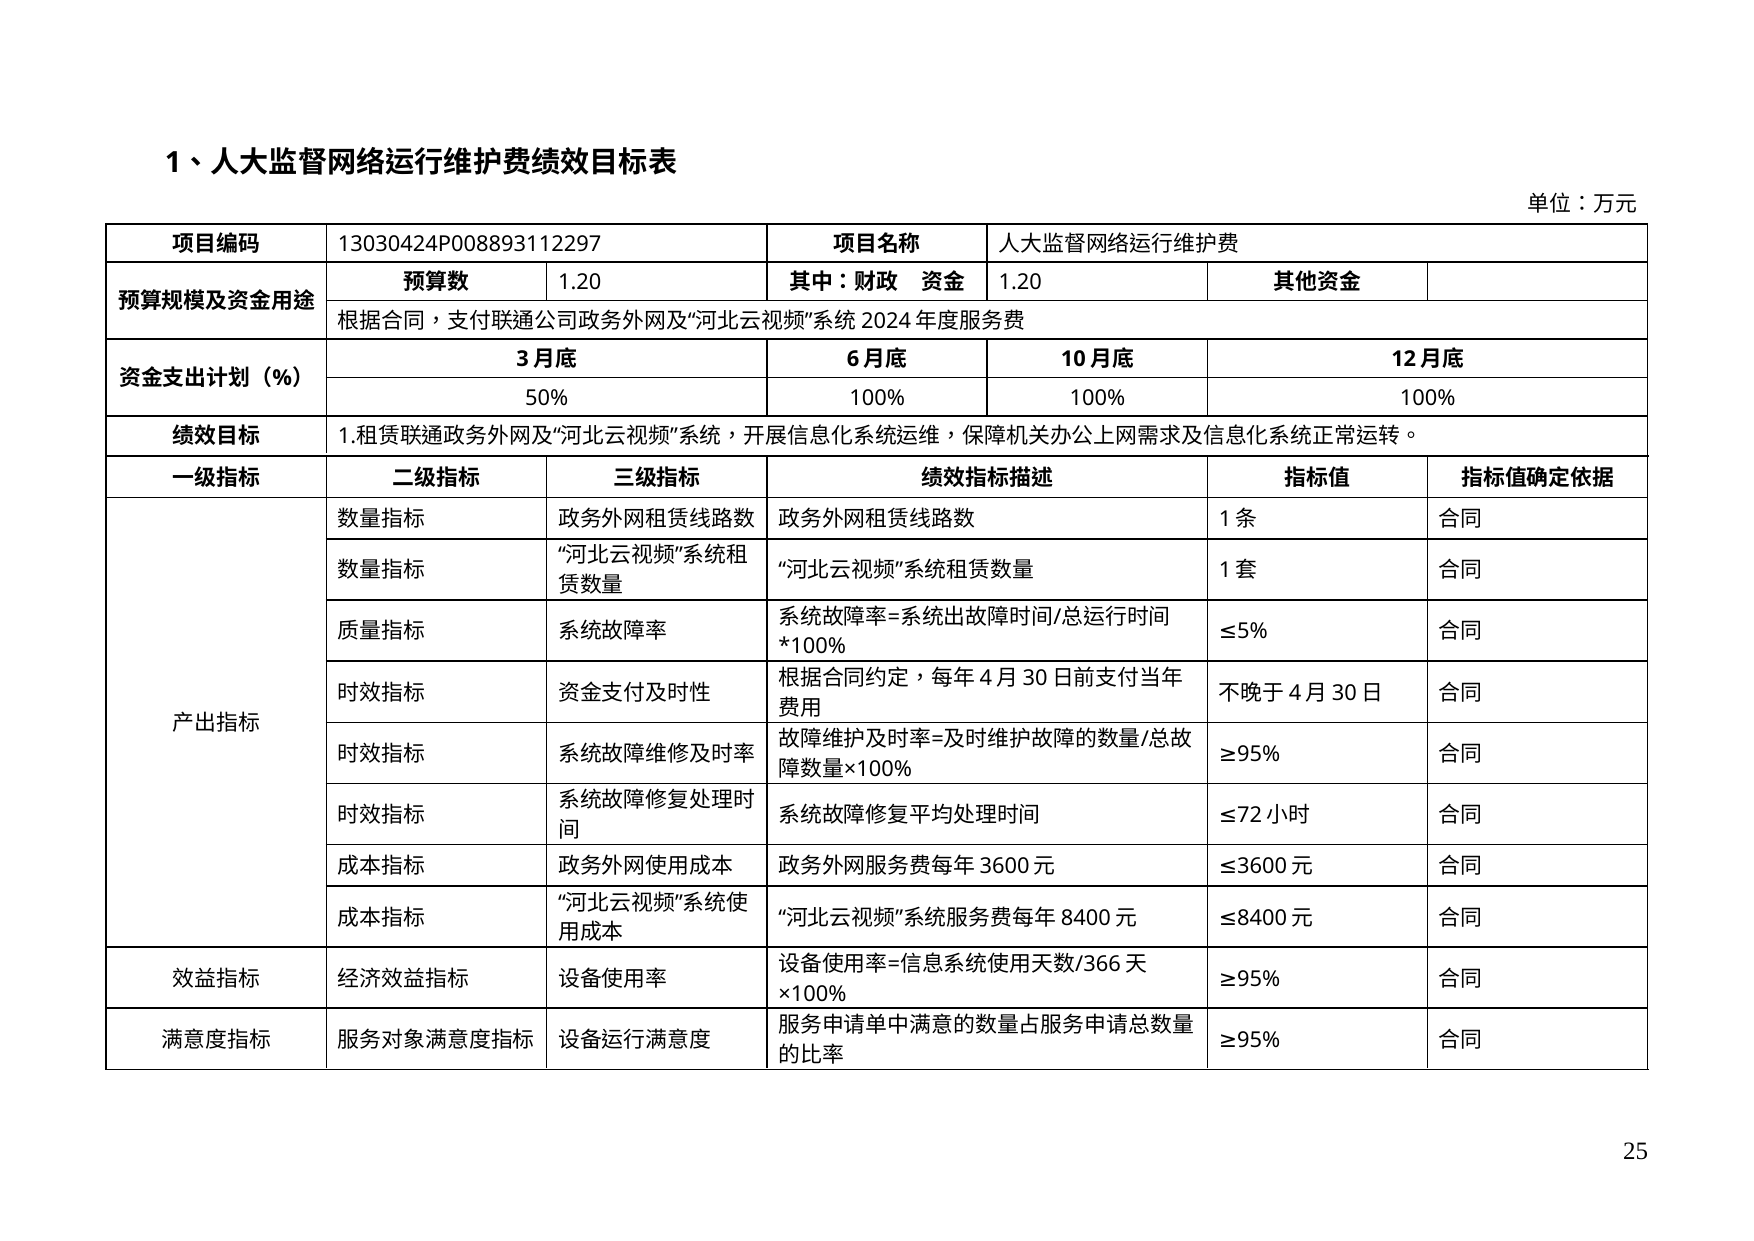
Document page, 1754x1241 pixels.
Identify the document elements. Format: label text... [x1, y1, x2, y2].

table_header 一级指标 [107, 457, 326, 497]
table_cell 50% [327, 378, 766, 415]
table_cell ≥95% [1208, 723, 1427, 782]
table_cell 不晚于4月30日 [1208, 662, 1427, 721]
table_cell 13030424P008893112297 [327, 225, 766, 261]
table_cell “河北云视频”系统服务费每年8400元 [768, 887, 1207, 946]
table_cell 服务对象满意度指标 [327, 1009, 546, 1068]
table_cell 其中：财政 资金 [768, 263, 986, 300]
table_cell 合同 [1428, 498, 1647, 538]
table_cell 10月底 [988, 340, 1207, 377]
table_cell 时效指标 [327, 723, 546, 782]
table_cell 3月底 [327, 340, 766, 377]
table_cell 预算数 [327, 263, 546, 300]
table_cell “河北云视频”系统租赁数量 [547, 540, 766, 599]
table_cell 1.20 [988, 263, 1207, 300]
table_cell 政务外网服务费每年3600元 [768, 845, 1207, 885]
table_cell 政务外网使用成本 [547, 845, 766, 885]
table_cell 100% [1208, 378, 1647, 415]
table_cell 根据合同约定，每年4月30日前支付当年费用 [768, 662, 1207, 721]
table_cell 系统故障修复平均处理时间 [768, 784, 1207, 844]
table_cell 根据合同，支付联通公司政务外网及“河北云视频”系统2024年度服务费 [327, 301, 1647, 338]
table_cell 1.租赁联通政务外网及“河北云视频”系统，开展信息化系统运维，保障机关办公上网需求及信息化系统正常运转。 [327, 417, 1647, 453]
table_cell 合同 [1428, 887, 1647, 946]
table_cell 资金支出计划（%） [107, 340, 326, 415]
table_cell 数量指标 [327, 540, 546, 599]
table_cell 经济效益指标 [327, 948, 546, 1007]
table_cell 系统故障修复处理时间 [547, 784, 766, 844]
table_cell 合同 [1428, 1009, 1647, 1068]
table_cell 项目编码 [107, 225, 326, 261]
table_cell 预算规模及资金用途 [107, 263, 326, 338]
table_cell 时效指标 [327, 784, 546, 844]
table_cell 成本指标 [327, 845, 546, 885]
text 1、人大监督网络运行维护费绩效目标表 [106, 142, 1648, 181]
table_cell “河北云视频”系统使用成本 [547, 887, 766, 946]
table_cell 合同 [1428, 948, 1647, 1007]
table_cell 设备运行满意度 [547, 1009, 766, 1068]
table_cell 其他资金 [1208, 263, 1427, 300]
table_cell ≥95% [1208, 948, 1427, 1007]
table_cell 合同 [1428, 784, 1647, 844]
table_cell 政务外网租赁线路数 [547, 498, 766, 538]
table_cell 数量指标 [327, 498, 546, 538]
table_cell 满意度指标 [107, 1009, 326, 1068]
table_header 绩效指标描述 [768, 457, 1207, 497]
table_cell 12月底 [1208, 340, 1647, 377]
table_cell 合同 [1428, 540, 1647, 599]
table_header 指标值 [1208, 457, 1427, 497]
table_cell 6月底 [768, 340, 986, 377]
table_cell 100% [988, 378, 1207, 415]
table_header 二级指标 [327, 457, 546, 497]
table_header 指标值确定依据 [1428, 457, 1647, 497]
table_cell ≤72小时 [1208, 784, 1427, 844]
table_cell 产出指标 [107, 498, 326, 946]
table_cell 系统故障率=系统出故障时间/总运行时间*100% [768, 601, 1207, 660]
table_cell 合同 [1428, 662, 1647, 721]
table_cell 时效指标 [327, 662, 546, 721]
table_cell 效益指标 [107, 948, 326, 1007]
table_cell 设备使用率=信息系统使用天数/366天×100% [768, 948, 1207, 1007]
table_cell 100% [768, 378, 986, 415]
table_cell 资金支付及时性 [547, 662, 766, 721]
table_cell ≤3600元 [1208, 845, 1427, 885]
table_cell “河北云视频”系统租赁数量 [768, 540, 1207, 599]
table_cell 系统故障维修及时率 [547, 723, 766, 782]
table_cell 项目名称 [768, 225, 986, 261]
table_cell 政务外网租赁线路数 [768, 498, 1207, 538]
table_cell 合同 [1428, 601, 1647, 660]
table_cell 服务申请单中满意的数量占服务申请总数量的比率 [768, 1009, 1207, 1068]
table_cell 1条 [1208, 498, 1427, 538]
table_cell 1.20 [547, 263, 766, 300]
table_cell ≥95% [1208, 1009, 1427, 1068]
table_cell 设备使用率 [547, 948, 766, 1007]
table_cell 合同 [1428, 723, 1647, 782]
table_cell 系统故障率 [547, 601, 766, 660]
table_cell 1套 [1208, 540, 1427, 599]
table_header 单位：万元 [107, 183, 1647, 223]
table_cell 合同 [1428, 845, 1647, 885]
table_cell ≤8400元 [1208, 887, 1427, 946]
table_cell 故障维护及时率=及时维护故障的数量/总故障数量×100% [768, 723, 1207, 782]
table_header 三级指标 [547, 457, 766, 497]
table_cell 人大监督网络运行维护费 [988, 225, 1647, 261]
table_cell 绩效目标 [107, 417, 326, 453]
table_cell ≤5% [1208, 601, 1427, 660]
table_cell [1428, 263, 1647, 300]
table_cell 成本指标 [327, 887, 546, 946]
table_cell 质量指标 [327, 601, 546, 660]
